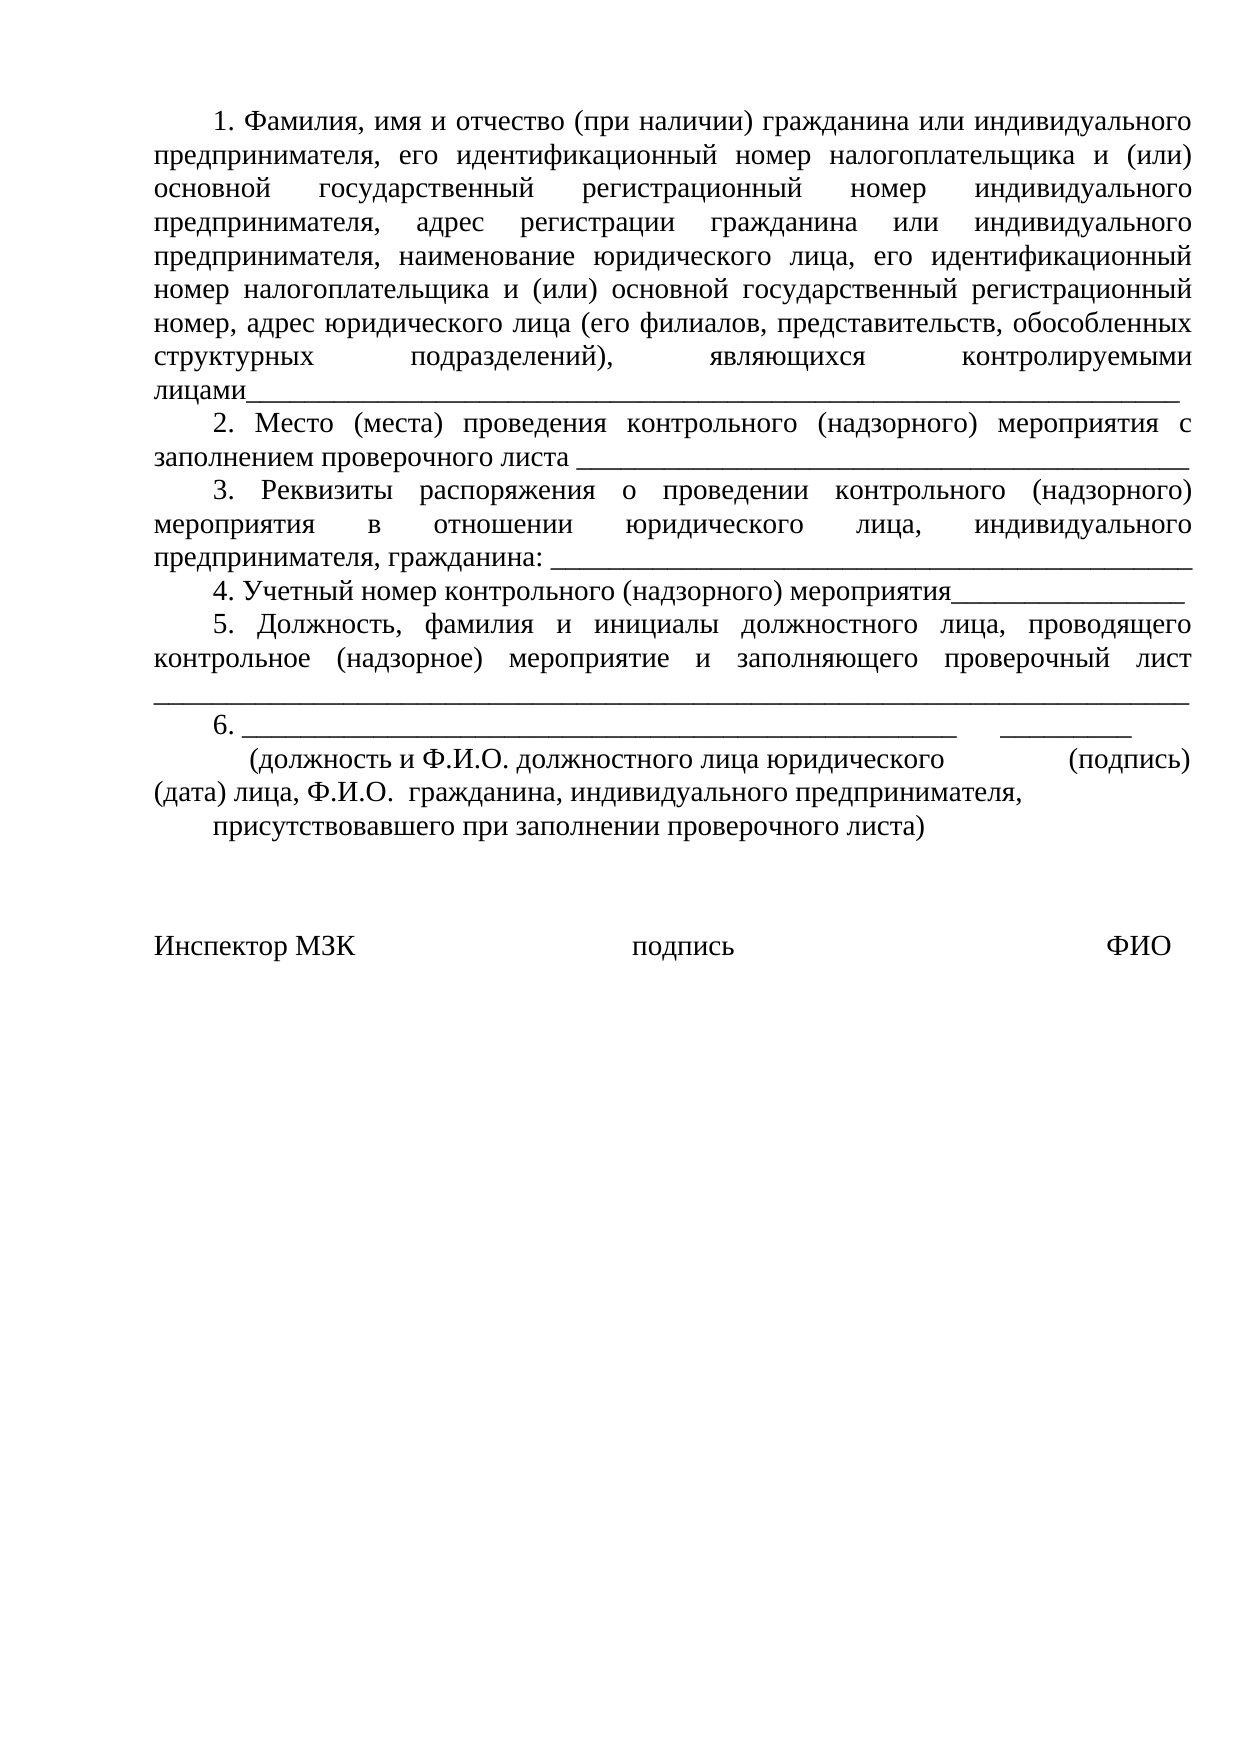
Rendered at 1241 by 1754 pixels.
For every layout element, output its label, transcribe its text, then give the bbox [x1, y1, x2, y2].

subtitle 5. Должность, фамилия и инициалы должностного лица, проводящего контрольное (надзорное) мероприятие и заполняющего проверочный лист _______________________________________________________________________ [153, 607, 1193, 707]
subtitle 3. Реквизиты распоряжения о проведении контрольного (надзорного) мероприятия в отношении юридического лица, индивидуального предпринимателя, гражданина: ____________________________________________ [153, 472, 1193, 573]
subtitle 1. Фамилия, имя и отчество (при наличии) гражданина или индивидуального предпринимателя, его идентификационный номер налогоплательщика и (или) основной государственный регистрационный номер индивидуального предпринимателя, адрес регистрации гражданина или индивидуального предпринимателя, наименование юридического лица, его идентификационный номер налогоплательщика и (или) основной государственный регистрационный номер, адрес юридического лица (его филиалов, представительств, обособленных структурных подразделений), являющихся контролируемыми лицами________________________________________________________________ [153, 103, 1193, 405]
text (должность и Ф.И.О. должностного лица юридического (подпись) (дата) лица, Ф.И.О. гражданина, индивидуального предпринимателя, [153, 741, 1193, 808]
text присутствовавшего при заполнении проверочного листа) [153, 808, 1193, 841]
text Инспектор МЗК подпись ФИО [153, 928, 1193, 961]
subtitle 4. Учетный номер контрольного (надзорного) мероприятия________________ [153, 573, 1193, 607]
subtitle 2. Место (места) проведения контрольного (надзорного) мероприятия с заполнением проверочного листа __________________________________________ [153, 405, 1193, 472]
subtitle 6. _________________________________________________ _________ [153, 707, 1193, 741]
